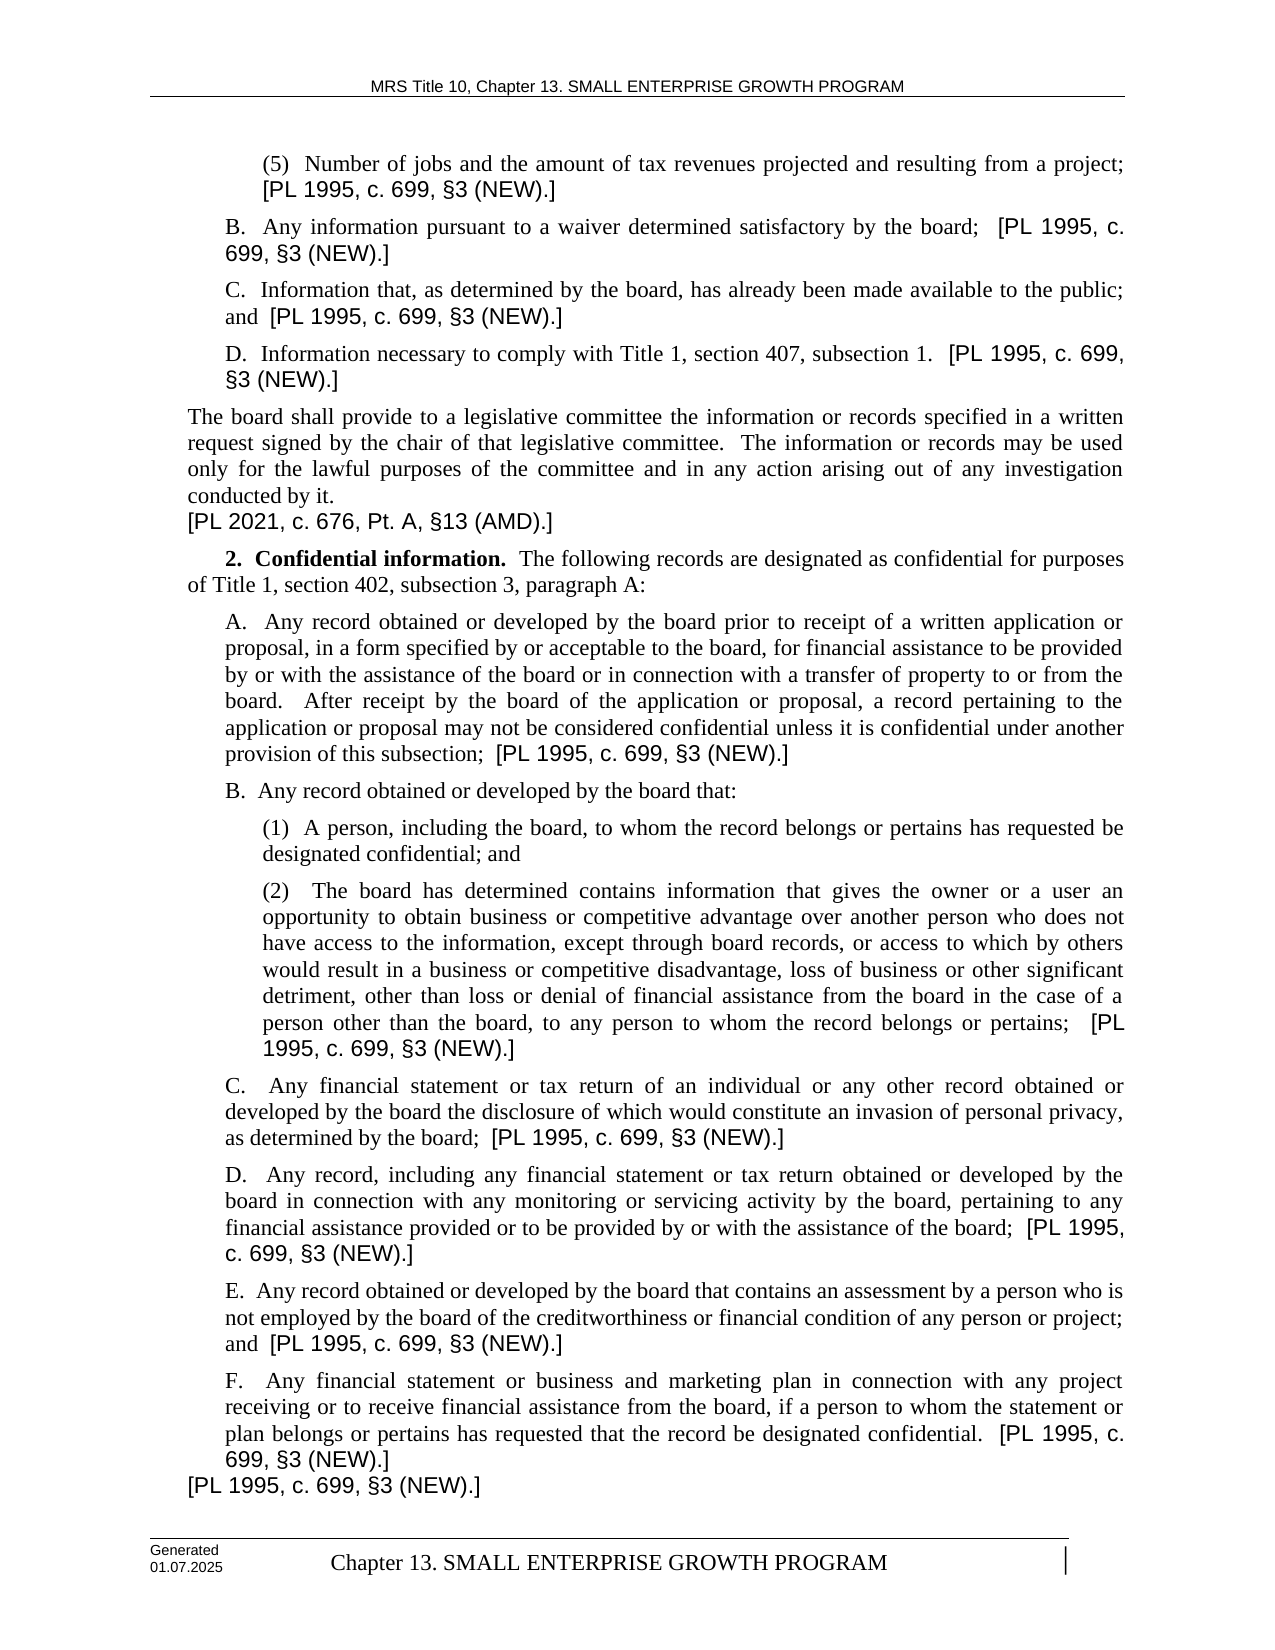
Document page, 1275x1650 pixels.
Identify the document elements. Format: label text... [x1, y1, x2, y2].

text A. Any record obtained or developed by the board prior to receipt of a written application or proposal, in a form specified by or acceptable to the board, for financial assistance to be provided by or with the assistance of the board or in connection with a transfer of property to or from the board. After receipt by the board of the application or proposal, a record pertaining to the application or proposal may not be considered confidential unless it is confidential under another provision of this subsection; [PL 1995, c. 699, §3 (NEW).] [225, 608, 1125, 766]
text [PL 2021, c. 676, Pt. A, §13 (AMD).] [187, 508, 1125, 534]
text B. Any information pursuant to a waiver determined satisfactory by the board; [PL 1995, c. 699, §3 (NEW).] [225, 213, 1125, 266]
text D. Information necessary to comply with Title 1, section 407, subsection 1. [PL 1995, c. 699, §3 (NEW).] [225, 339, 1125, 392]
text 2. Confidential information. The following records are designated as confidential for purposes of Title 1, section 402, subsection 3, paragraph A: [187, 545, 1125, 598]
text [PL 1995, c. 699, §3 (NEW).] [187, 1472, 1125, 1499]
text B. Any record obtained or developed by the board that: [225, 777, 1125, 803]
text (5) Number of jobs and the amount of tax revenues projected and resulting from a project; [PL 1995, c. 699, §3 (NEW).] [262, 150, 1125, 203]
text C. Any financial statement or tax return of an individual or any other record obtained or developed by the board the disclosure of which would constitute an invasion of personal privacy, as determined by the board; [PL 1995, c. 699, §3 (NEW).] [225, 1072, 1125, 1151]
text The board shall provide to a legislative committee the information or records specified in a written request signed by the chair of that legislative committee. The information or records may be used only for the lawful purposes of the committee and in any action arising out of any investigation conducted by it. [187, 403, 1125, 508]
text (2) The board has determined contains information that gives the owner or a user an opportunity to obtain business or competitive advantage over another person who does not have access to the information, except through board records, or access to which by others would result in a business or competitive disadvantage, loss of business or other significant detriment, other than loss or denial of financial assistance from the board in the case of a person other than the board, to any person to whom the record belongs or pertains; [PL 1995, c. 699, §3 (NEW).] [262, 877, 1125, 1061]
text C. Information that, as determined by the board, has already been made available to the public; and [PL 1995, c. 699, §3 (NEW).] [225, 276, 1125, 329]
text (1) A person, including the board, to whom the record belongs or pertains has requested be designated confidential; and [262, 813, 1125, 866]
text E. Any record obtained or developed by the board that contains an assessment by a person who is not employed by the board of the creditworthiness or financial condition of any person or project; and [PL 1995, c. 699, §3 (NEW).] [225, 1277, 1125, 1356]
text F. Any financial statement or business and marketing plan in connection with any project receiving or to receive financial assistance from the board, if a person to whom the statement or plan belongs or pertains has requested that the record be designated confidential. [PL 1995, c. 699, §3 (NEW).] [225, 1367, 1125, 1472]
text D. Any record, including any financial statement or tax return obtained or developed by the board in connection with any monitoring or servicing activity by the board, pertaining to any financial assistance provided or to be provided by or with the assistance of the board; [PL 1995, c. 699, §3 (NEW).] [225, 1161, 1125, 1267]
